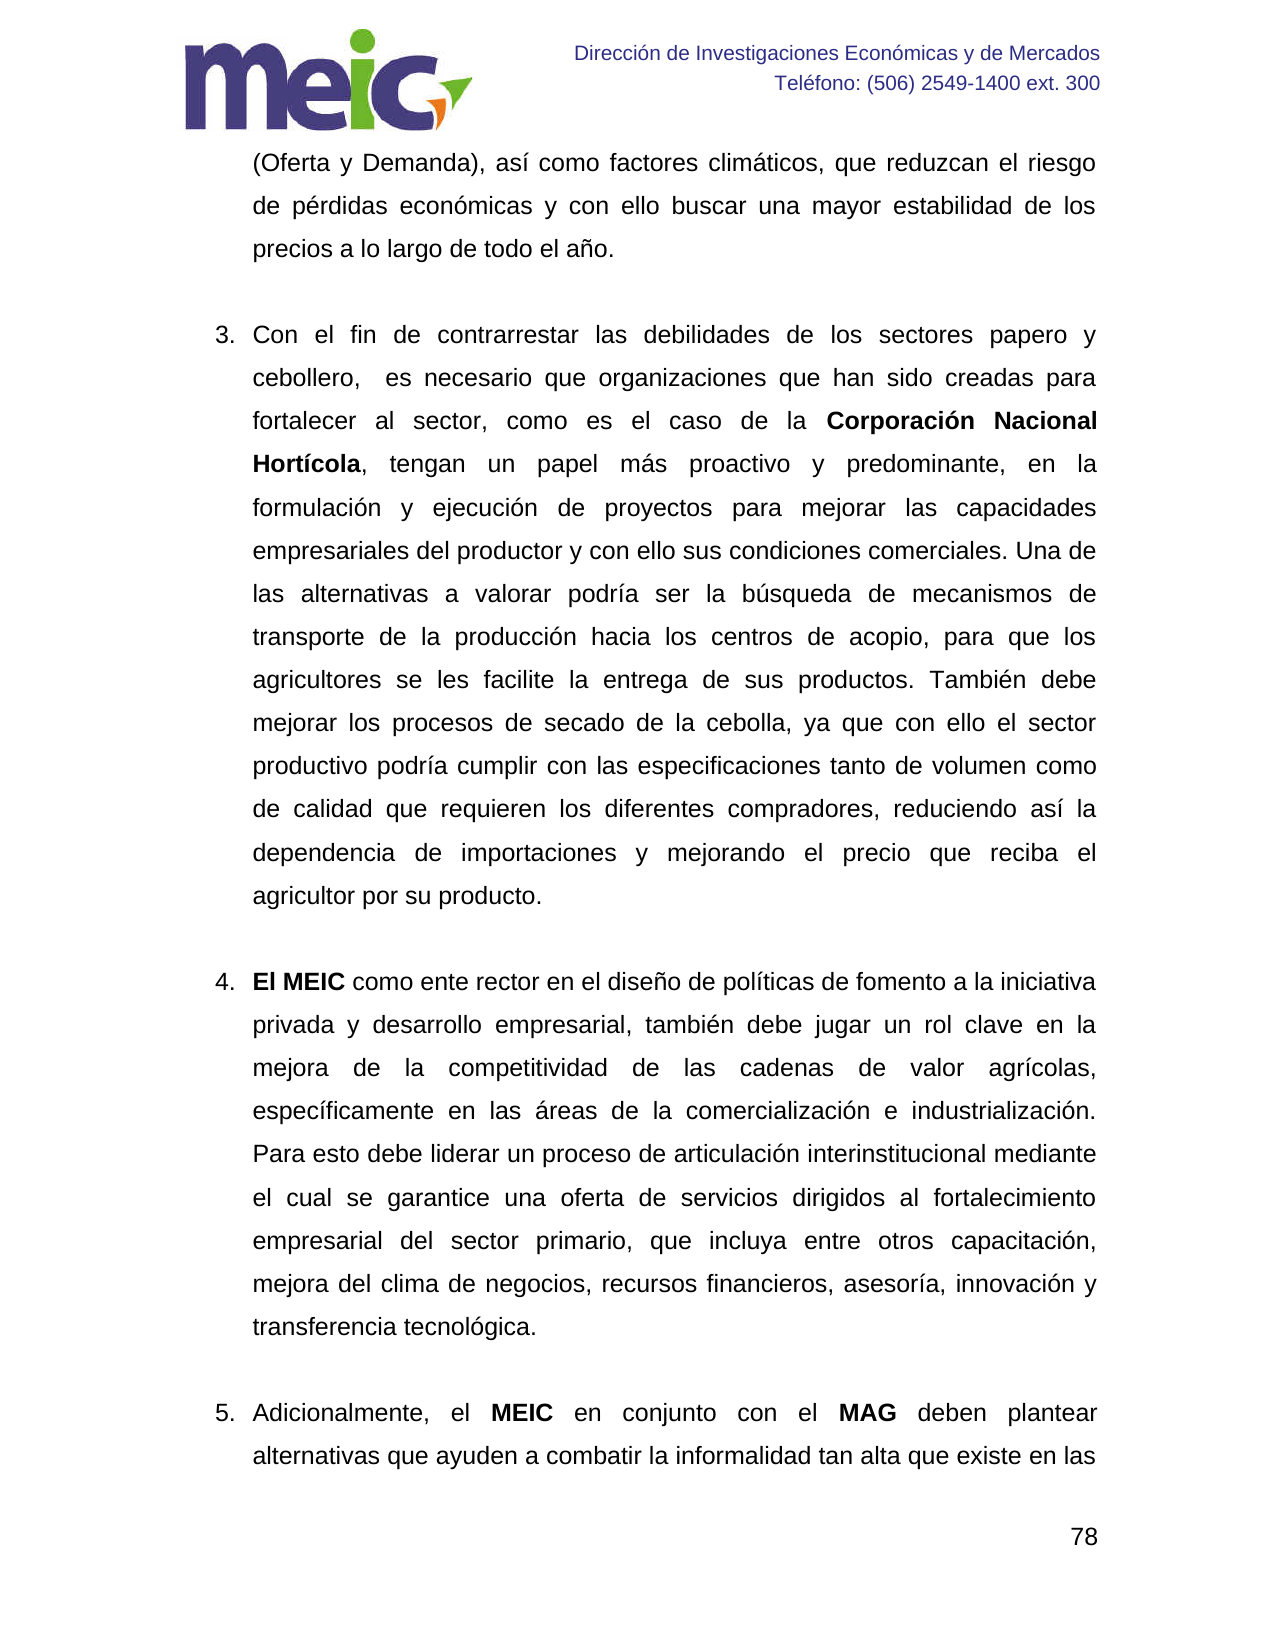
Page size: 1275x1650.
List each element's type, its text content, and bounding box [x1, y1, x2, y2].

picture [177, 29, 473, 131]
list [215, 148, 1098, 263]
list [215, 1398, 1098, 1470]
list Con el fin de contrarrestar las debilidades de los sectores papero y cebollero, es necesario que organizaciones que han sido creadas para fortalecer al sector, como es el caso de la Corporación Nacional Hortícola, tengan un papel más proactivo y predominante, en la formulación y ejecución de proyectos para mejorar las capacidades empresariales del productor y con ello sus condiciones comerciales. Una de las alternativas a valorar podría ser la búsqueda de mecanismos de transporte de la producción hacia los centros de acopio, para que los agricultores se les facilite la entrega de sus productos. También debe mejorar los procesos de secado de la cebolla, ya que con ello el sector productivo podría cumplir con las especificaciones tanto de volumen como de calidad que requieren los diferentes compradores, reduciendo así la dependencia de importaciones y mejorando el precio que reciba el agricultor por su producto. [215, 320, 1098, 909]
list El MEIC como ente rector en el diseño de políticas de fomento a la iniciativa privada y desarrollo empresarial, también debe jugar un rol clave en la mejora de la competitividad de las cadenas de valor agrícolas, específicamente en las áreas de la comercialización e industrialización. Para esto debe liderar un proceso de articulación interinstitucional mediante el cual se garantice una oferta de servicios dirigidos al fortalecimiento empresarial del sector primario, que incluya entre otros capacitación, mejora del clima de negocios, recursos financieros, asesoría, innovación y transferencia tecnológica. [215, 967, 1098, 1341]
